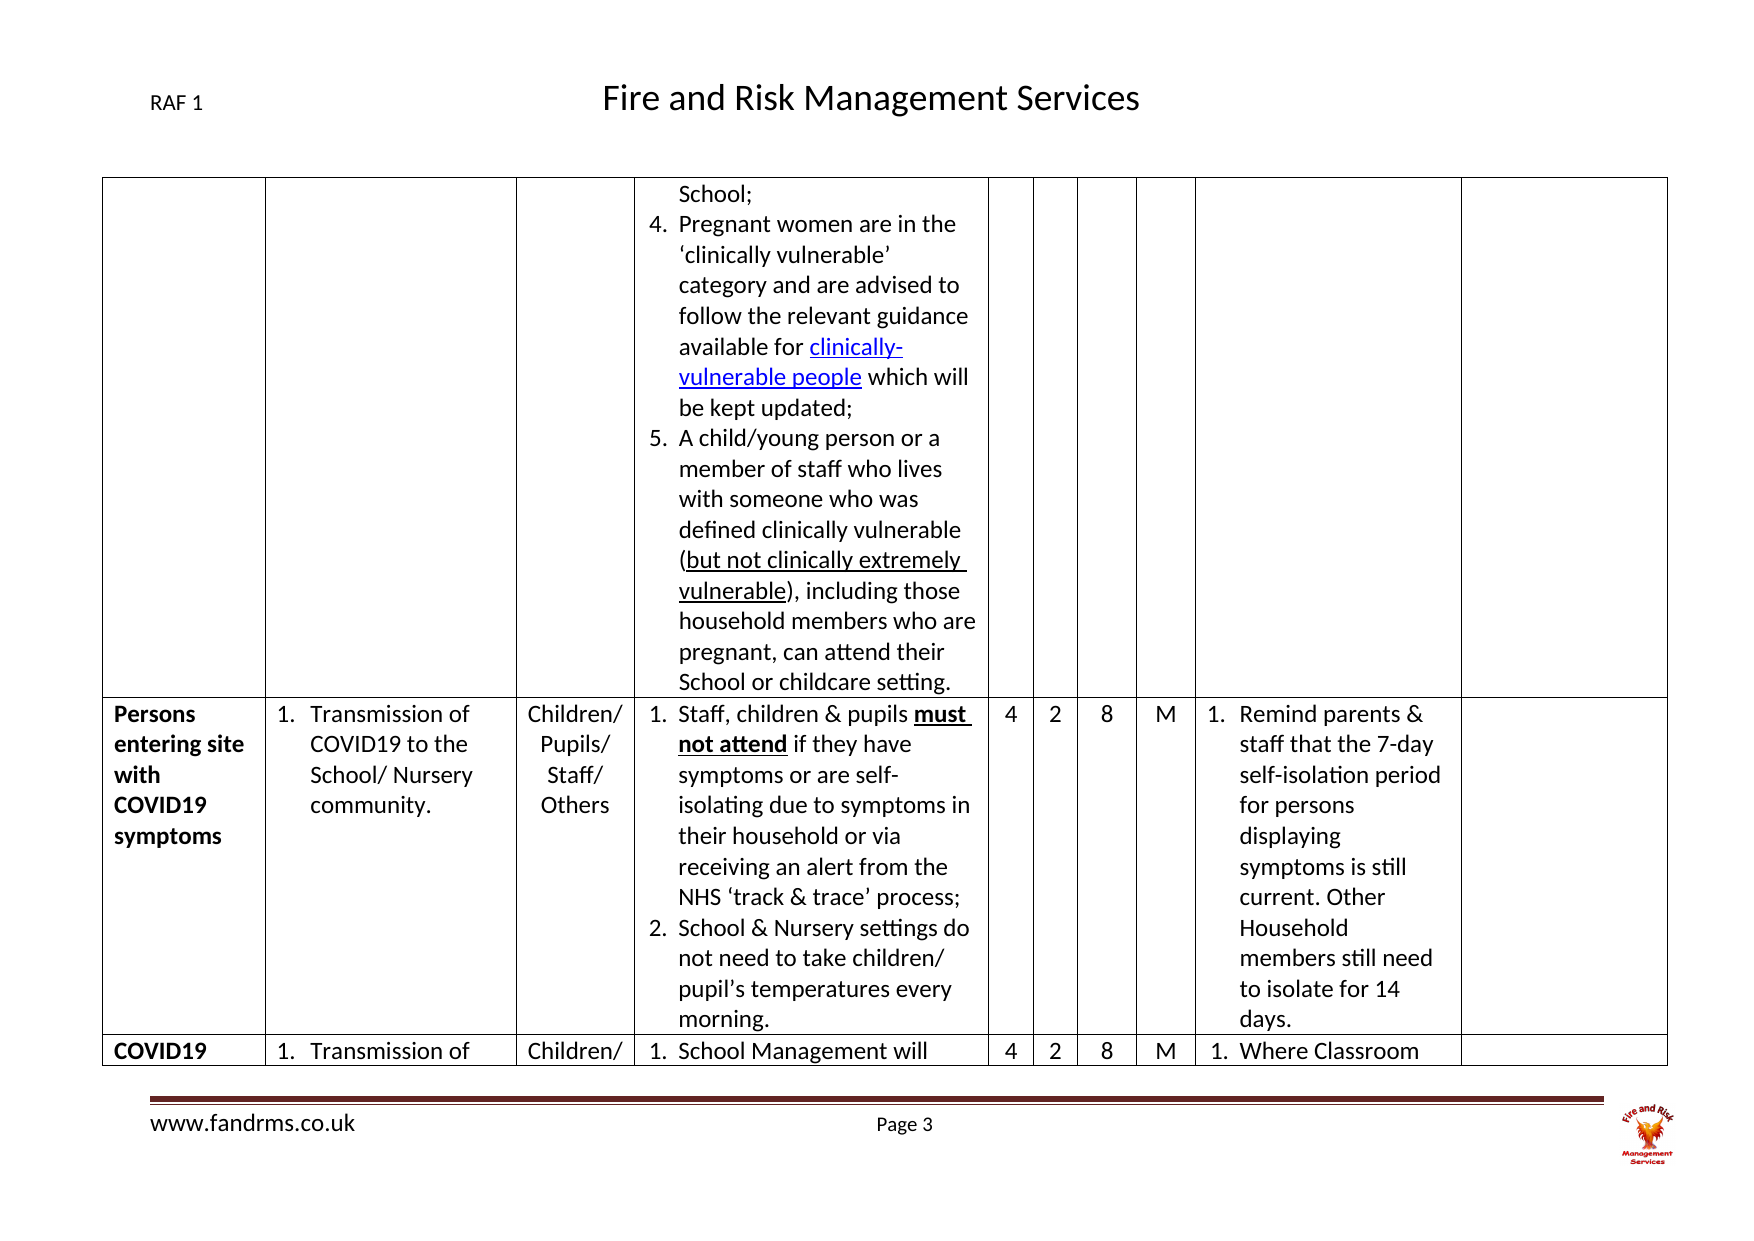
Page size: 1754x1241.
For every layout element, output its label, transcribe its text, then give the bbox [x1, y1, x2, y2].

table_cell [1196, 178, 1461, 697]
table_cell M [1137, 1035, 1195, 1065]
table_cell Persons entering site with COVID19 symptoms [103, 698, 265, 1034]
table_cell [1462, 1035, 1667, 1065]
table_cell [103, 1035, 265, 1065]
table_cell 15 [1078, 178, 1136, 697]
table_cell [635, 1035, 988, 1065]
table_cell 8 [1078, 1035, 1136, 1065]
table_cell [517, 178, 634, 697]
table_cell M [1137, 698, 1195, 1034]
table_cell 2 [1034, 698, 1077, 1034]
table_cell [103, 178, 265, 697]
table_cell 5 [989, 178, 1033, 697]
table_cell 4 [989, 698, 1033, 1034]
table_cell Remind parents & staff that the 7-day self-isolation period for persons displaying symptoms is still current. Other Household members still need to isolate for 14 days. [1196, 698, 1461, 1034]
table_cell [266, 1035, 516, 1065]
table_cell Transmission of COVID19 to the School/ Nursery community. [266, 698, 516, 1034]
table_cell Staff, children & pupils must not attend if they have symptoms or are self-isolating due to symptoms in their household or via receiving an alert from the NHS ‘track & trace’ process; School & Nursery settings do not need to take children/ pupil’s temperatures every morning. [635, 698, 988, 1034]
table_cell [1462, 178, 1667, 697]
table_cell 8 [1078, 698, 1136, 1034]
table_cell 2 [1034, 1035, 1077, 1065]
table_cell H [1137, 178, 1195, 697]
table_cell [517, 1035, 634, 1065]
table_cell Children/ Pupils/ Staff/ Others [517, 698, 634, 1034]
table_cell 3 [1034, 178, 1077, 697]
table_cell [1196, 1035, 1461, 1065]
table_cell 4 [989, 1035, 1033, 1065]
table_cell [635, 178, 988, 697]
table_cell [266, 178, 516, 697]
table_cell [1462, 698, 1667, 1034]
